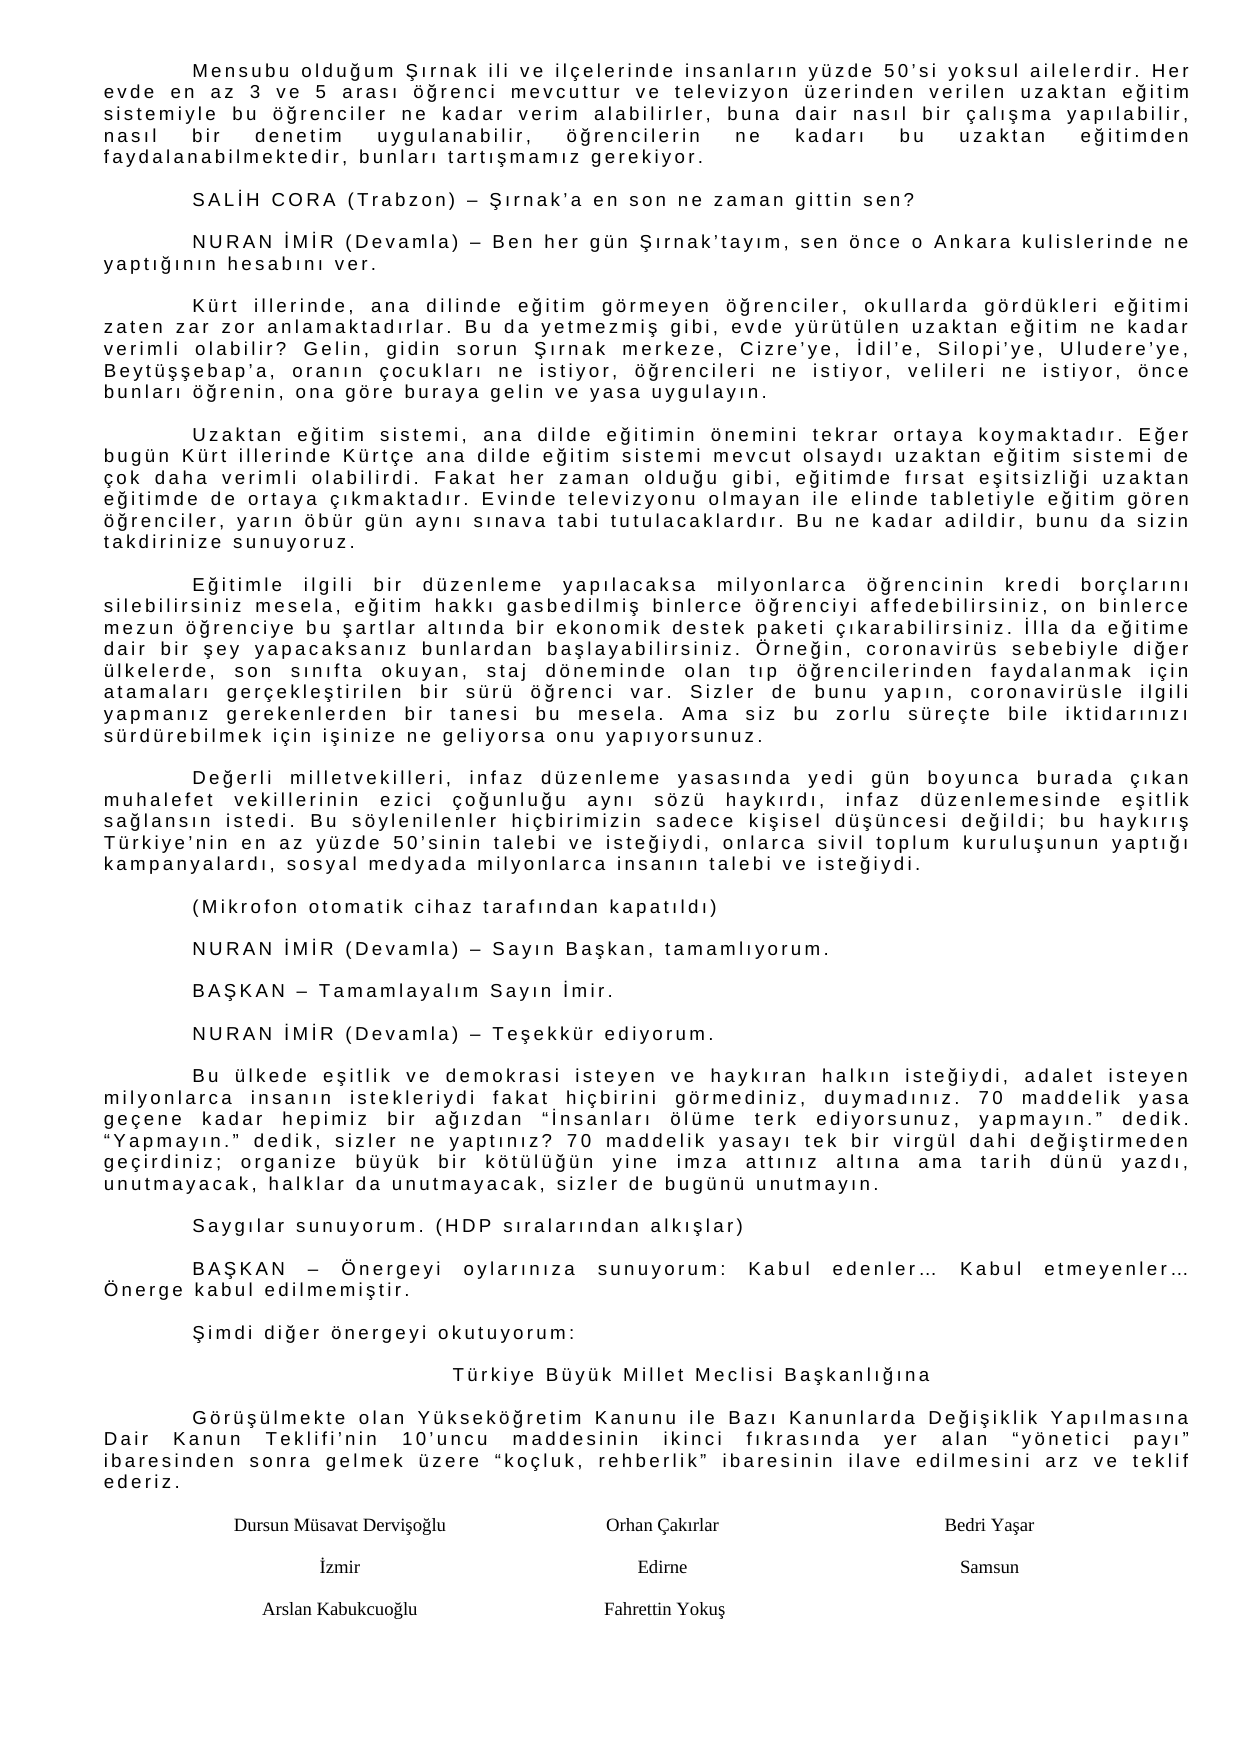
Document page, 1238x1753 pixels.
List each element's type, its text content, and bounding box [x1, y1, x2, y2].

text Saygılar sunuyorum. (HDP sıralarından alkışlar) [103, 1215, 1190, 1237]
text Dursun Müsavat Dervişoğlu Orhan Çakırlar Bedri Yaşar [103, 1513, 1190, 1535]
text Arslan Kabukcuoğlu Fahrettin Yokuş [103, 1598, 1190, 1620]
text Eğitimle ilgili bir düzenleme yapılacaksa milyonlarca öğrencinin kredi borçlarını silebilirsiniz mesela, eğitim hakkı gasbedilmiş binlerce öğrenciyi affedebilirsiniz, on binlerce mezun öğrenciye bu şartlar altında bir ekonomik destek paketi çıkarabilirsiniz. İlla da eğitime dair bir şey yapacaksanız bunlardan başlayabilirsiniz. Örneğin, coronavirüs sebebiyle diğer ülkelerde, son sınıfta okuyan, staj döneminde olan tıp öğrencilerinden faydalanmak için atamaları gerçekleştirilen bir sürü öğrenci var. Sizler de bunu yapın, coronavirüsle ilgili yapmanız gerekenlerden bir tanesi bu mesela. Ama siz bu zorlu süreçte bile iktidarınızı sürdürebilmek için işinize ne geliyorsa onu yapıyorsunuz. [103, 573, 1190, 746]
text İzmir Edirne Samsun [103, 1556, 1190, 1577]
text NURAN İMİR (Devamla) – Ben her gün Şırnak’tayım, sen önce o Ankara kulislerinde ne yaptığının hesabını ver. [103, 231, 1190, 274]
text Türkiye Büyük Millet Meclisi Başkanlığına [103, 1364, 1190, 1386]
text Mensubu olduğum Şırnak ili ve ilçelerinde insanların yüzde 50’si yoksul ailelerdir. Her evde en az 3 ve 5 arası öğrenci mevcuttur ve televizyon üzerinden verilen uzaktan eğitim sistemiyle bu öğrenciler ne kadar verim alabilirler, buna dair nasıl bir çalışma yapılabilir, nasıl bir denetim uygulanabilir, öğrencilerin ne kadarı bu uzaktan eğitimden faydalanabilmektedir, bunları tartışmamız gerekiyor. [103, 60, 1190, 167]
text BAŞKAN – Tamamlayalım Sayın İmir. [103, 980, 1190, 1002]
text Kürt illerinde, ana dilinde eğitim görmeyen öğrenciler, okullarda gördükleri eğitimi zaten zar zor anlamaktadırlar. Bu da yetmezmiş gibi, evde yürütülen uzaktan eğitim ne kadar verimli olabilir? Gelin, gidin sorun Şırnak merkeze, Cizre’ye, İdil’e, Silopi’ye, Uludere’ye, Beytüşşebap’a, oranın çocukları ne istiyor, öğrencileri ne istiyor, velileri ne istiyor, önce bunları öğrenin, ona göre buraya gelin ve yasa uygulayın. [103, 295, 1190, 402]
text Uzaktan eğitim sistemi, ana dilde eğitimin önemini tekrar ortaya koymaktadır. Eğer bugün Kürt illerinde Kürtçe ana dilde eğitim sistemi mevcut olsaydı uzaktan eğitim sistemi de çok daha verimli olabilirdi. Fakat her zaman olduğu gibi, eğitimde fırsat eşitsizliği uzaktan eğitimde de ortaya çıkmaktadır. Evinde televizyonu olmayan ile elinde tabletiyle eğitim gören öğrenciler, yarın öbür gün aynı sınava tabi tutulacaklardır. Bu ne kadar adildir, bunu da sizin takdirinize sunuyoruz. [103, 423, 1190, 553]
text Görüşülmekte olan Yükseköğretim Kanunu ile Bazı Kanunlarda Değişiklik Yapılmasına Dair Kanun Teklifi’nin 10’uncu maddesinin ikinci fıkrasında yer alan “yönetici payı” ibaresinden sonra gelmek üzere “koçluk, rehberlik” ibaresinin ilave edilmesini arz ve teklif ederiz. [103, 1406, 1190, 1493]
text (Mikrofon otomatik cihaz tarafından kapatıldı) [103, 896, 1190, 917]
text NURAN İMİR (Devamla) – Teşekkür ediyorum. [103, 1023, 1190, 1044]
text Bu ülkede eşitlik ve demokrasi isteyen ve haykıran halkın isteğiydi, adalet isteyen milyonlarca insanın istekleriydi fakat hiçbirini görmediniz, duymadınız. 70 maddelik yasa geçene kadar hepimiz bir ağızdan “İnsanları ölüme terk ediyorsunuz, yapmayın.” dedik. “Yapmayın.” dedik, sizler ne yaptınız? 70 maddelik yasayı tek bir virgül dahi değiştirmeden geçirdiniz; organize büyük bir kötülüğün yine imza attınız altına ama tarih dünü yazdı, unutmayacak, halklar da unutmayacak, sizler de bugünü unutmayın. [103, 1065, 1190, 1194]
text BAŞKAN – Önergeyi oylarınıza sunuyorum: Kabul edenler… Kabul etmeyenler… Önerge kabul edilmemiştir. [103, 1258, 1190, 1301]
text SALİH CORA (Trabzon) – Şırnak’a en son ne zaman gittin sen? [103, 188, 1190, 210]
text NURAN İMİR (Devamla) – Sayın Başkan, tamamlıyorum. [103, 938, 1190, 959]
text Şimdi diğer önergeyi okutuyorum: [103, 1322, 1190, 1343]
text Değerli milletvekilleri, infaz düzenleme yasasında yedi gün boyunca burada çıkan muhalefet vekillerinin ezici çoğunluğu aynı sözü haykırdı, infaz düzenlemesinde eşitlik sağlansın istedi. Bu söylenilenler hiçbirimizin sadece kişisel düşüncesi değildi; bu haykırış Türkiye’nin en az yüzde 50’sinin talebi ve isteğiydi, onlarca sivil toplum kuruluşunun yaptığı kampanyalardı, sosyal medyada milyonlarca insanın talebi ve isteğiydi. [103, 767, 1190, 875]
